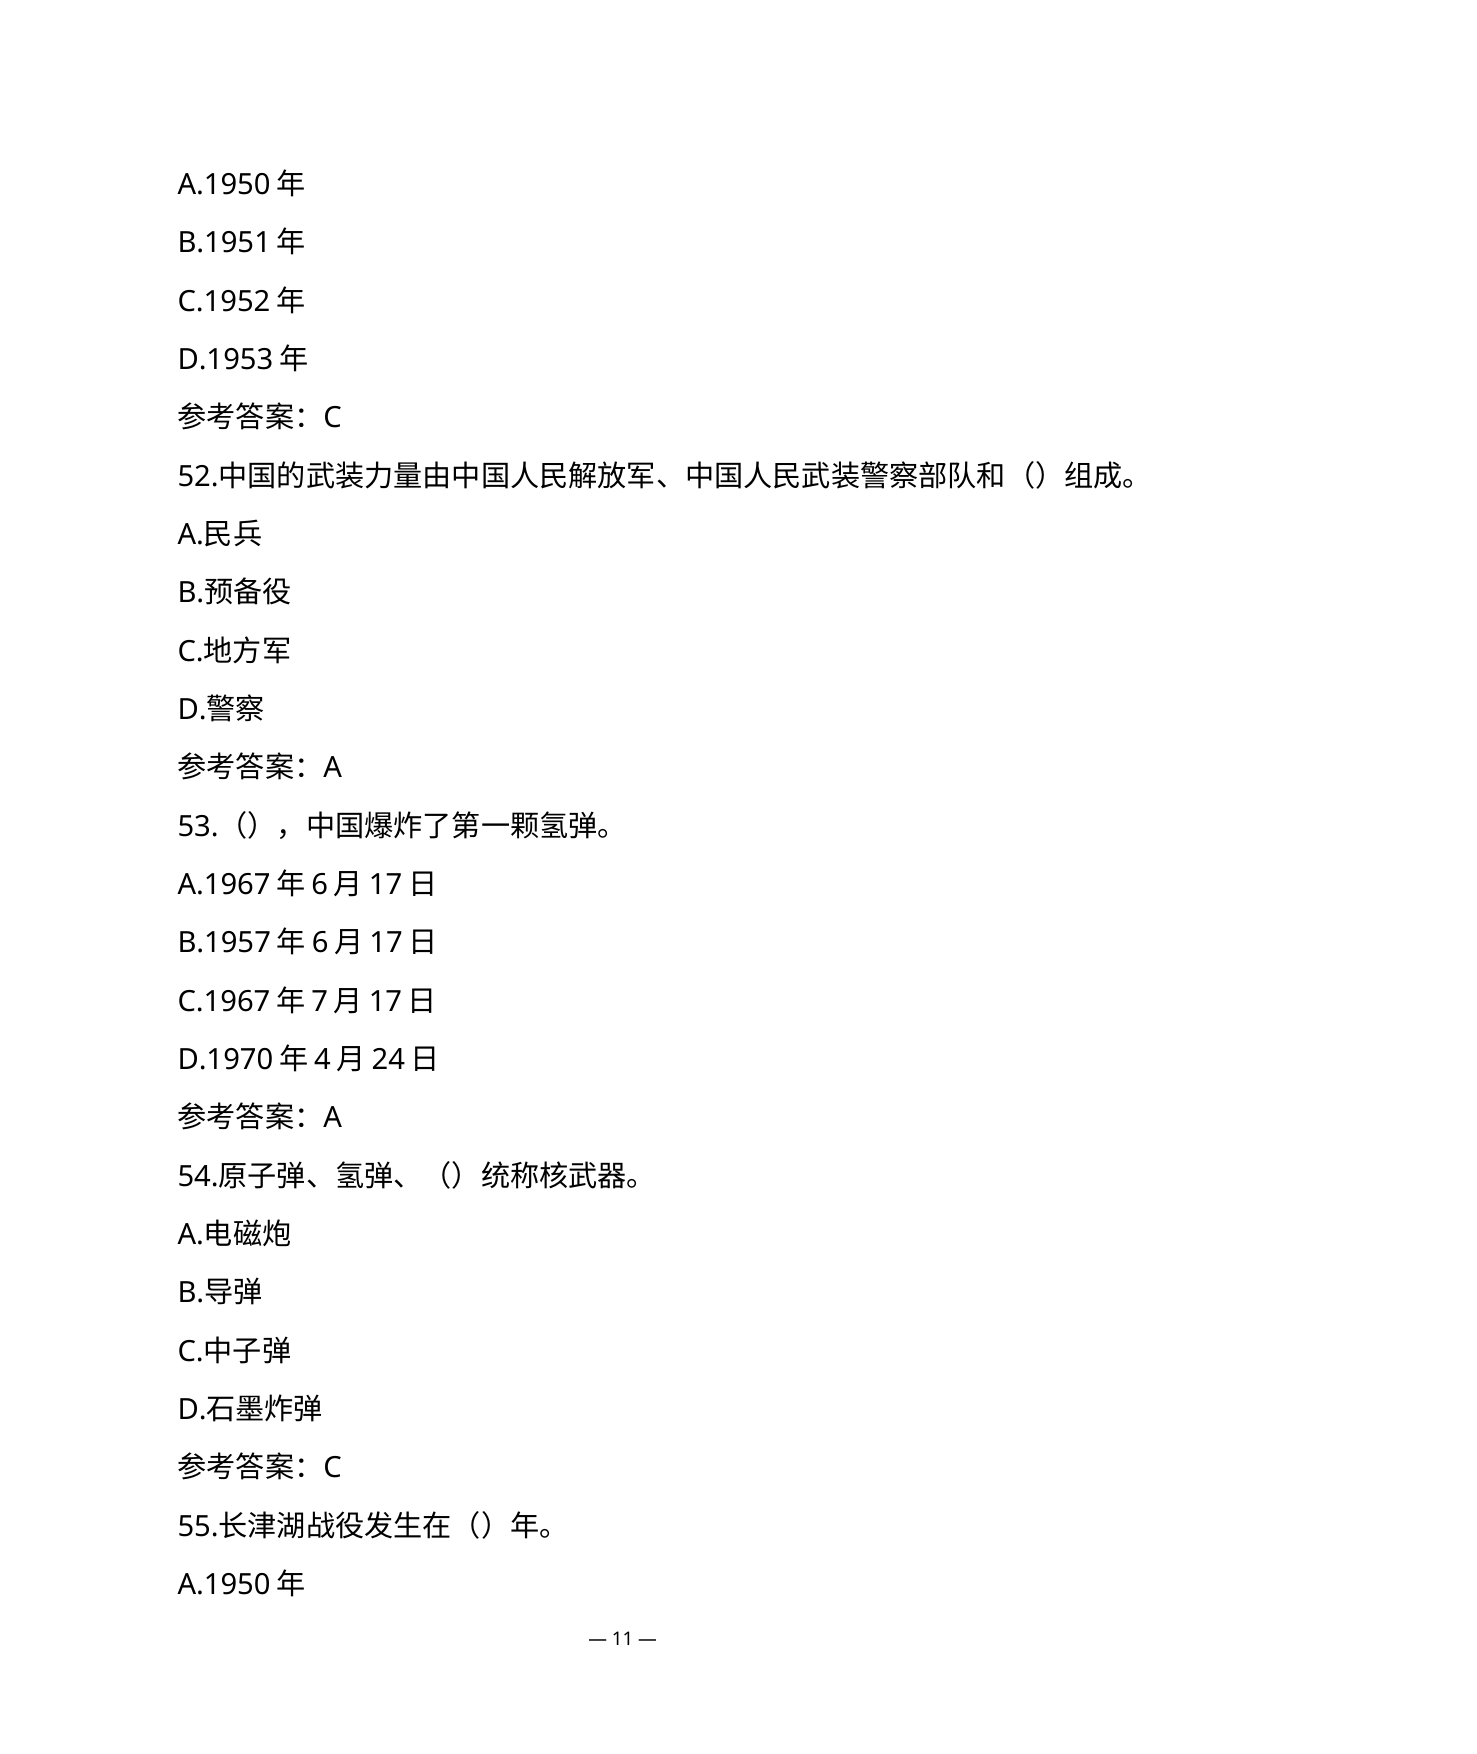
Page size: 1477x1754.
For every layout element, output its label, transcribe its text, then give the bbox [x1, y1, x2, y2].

text A.民兵 [177, 498, 1299, 556]
text 53.（），中国爆炸了第一颗氢弹。 [177, 789, 1299, 848]
text B.导弹 [177, 1256, 1299, 1314]
text D.石墨炸弹 [177, 1373, 1299, 1431]
text B.1951年 [177, 206, 1299, 264]
text A.电磁炮 [177, 1198, 1299, 1256]
text C.1952年 [177, 264, 1299, 323]
text C.1967年7月17日 [177, 964, 1299, 1023]
text 参考答案：A [177, 1081, 1299, 1139]
text A.1967年6月17日 [177, 848, 1299, 906]
text 参考答案：A [177, 731, 1299, 789]
text D.1970年4月24日 [177, 1023, 1299, 1081]
text A.1950年 [177, 1548, 1299, 1606]
text 参考答案：C [177, 381, 1299, 439]
text 参考答案：C [177, 1431, 1299, 1489]
text C.中子弹 [177, 1314, 1299, 1373]
text 55.长津湖战役发生在（）年。 [177, 1489, 1299, 1548]
text A.1950年 [177, 148, 1299, 206]
text 52.中国的武装力量由中国人民解放军、中国人民武装警察部队和（）组成。 [177, 439, 1299, 498]
text B.预备役 [177, 556, 1299, 614]
text D.1953年 [177, 323, 1299, 381]
text 54.原子弹、氢弹、（）统称核武器。 [177, 1139, 1299, 1198]
text D.警察 [177, 673, 1299, 731]
text B.1957年6月17日 [177, 906, 1299, 964]
text C.地方军 [177, 614, 1299, 673]
